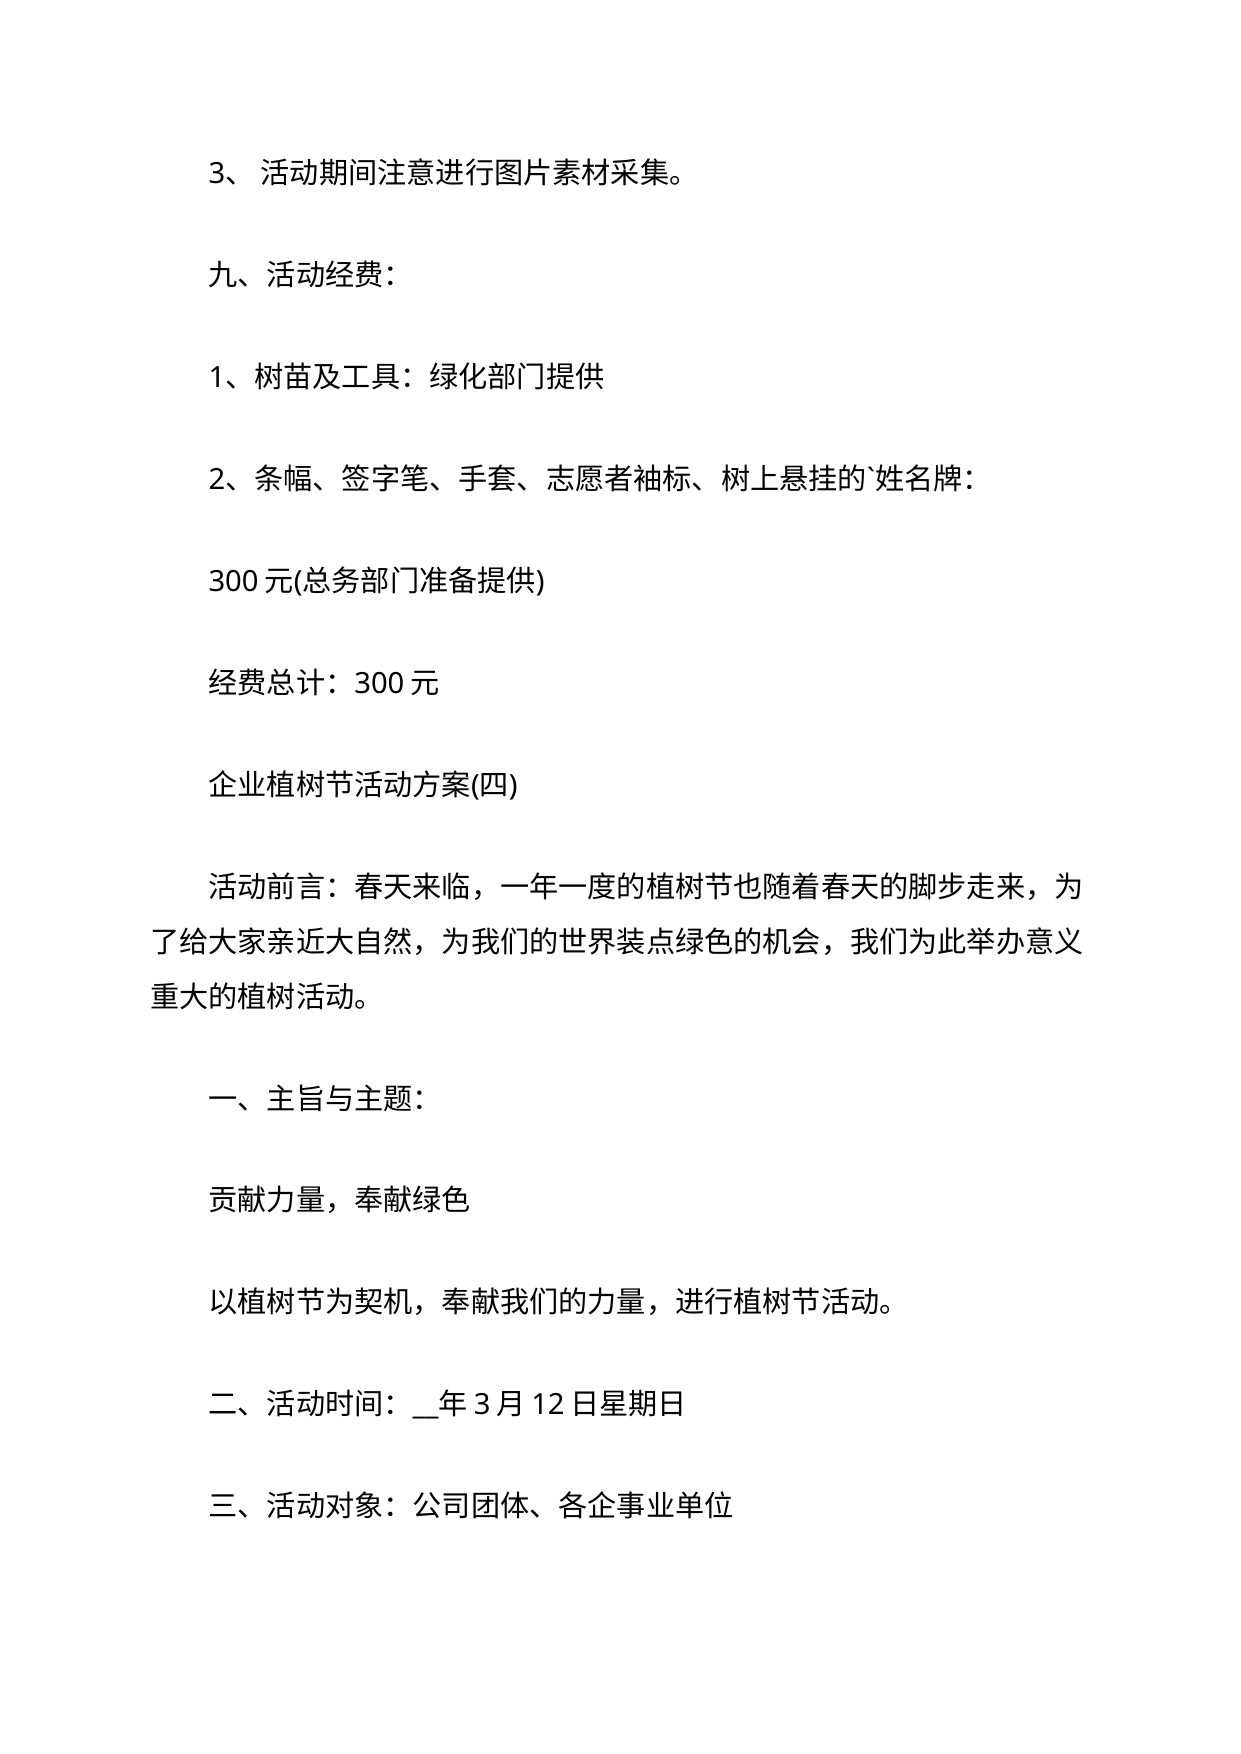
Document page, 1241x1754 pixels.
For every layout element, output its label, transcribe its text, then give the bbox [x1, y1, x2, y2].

text 2、条幅、签字笔、手套、志愿者袖标、树上悬挂的`姓名牌： [150, 456, 1090, 498]
text 3、 活动期间注意进行图片素材采集。 [150, 150, 1090, 192]
text 三、活动对象：公司团体、各企事业单位 [150, 1482, 1090, 1525]
text 贡献力量，奉献绿色 [150, 1177, 1090, 1219]
text 经费总计：300元 [150, 660, 1090, 702]
text 300元(总务部门准备提供) [150, 558, 1090, 600]
text 1、树苗及工具：绿化部门提供 [150, 354, 1090, 396]
text 以植树节为契机，奉献我们的力量，进行植树节活动。 [150, 1279, 1090, 1321]
text 二、活动时间：__年3月12日星期日 [150, 1381, 1090, 1423]
text 一、主旨与主题： [150, 1075, 1090, 1117]
text 企业植树节活动方案(四) [150, 762, 1090, 804]
text 九、活动经费： [150, 252, 1090, 294]
text 活动前言：春天来临，一年一度的植树节也随着春天的脚步走来，为了给大家亲近大自然，为我们的世界装点绿色的机会，我们为此举办意义重大的植树活动。 [150, 864, 1090, 1016]
